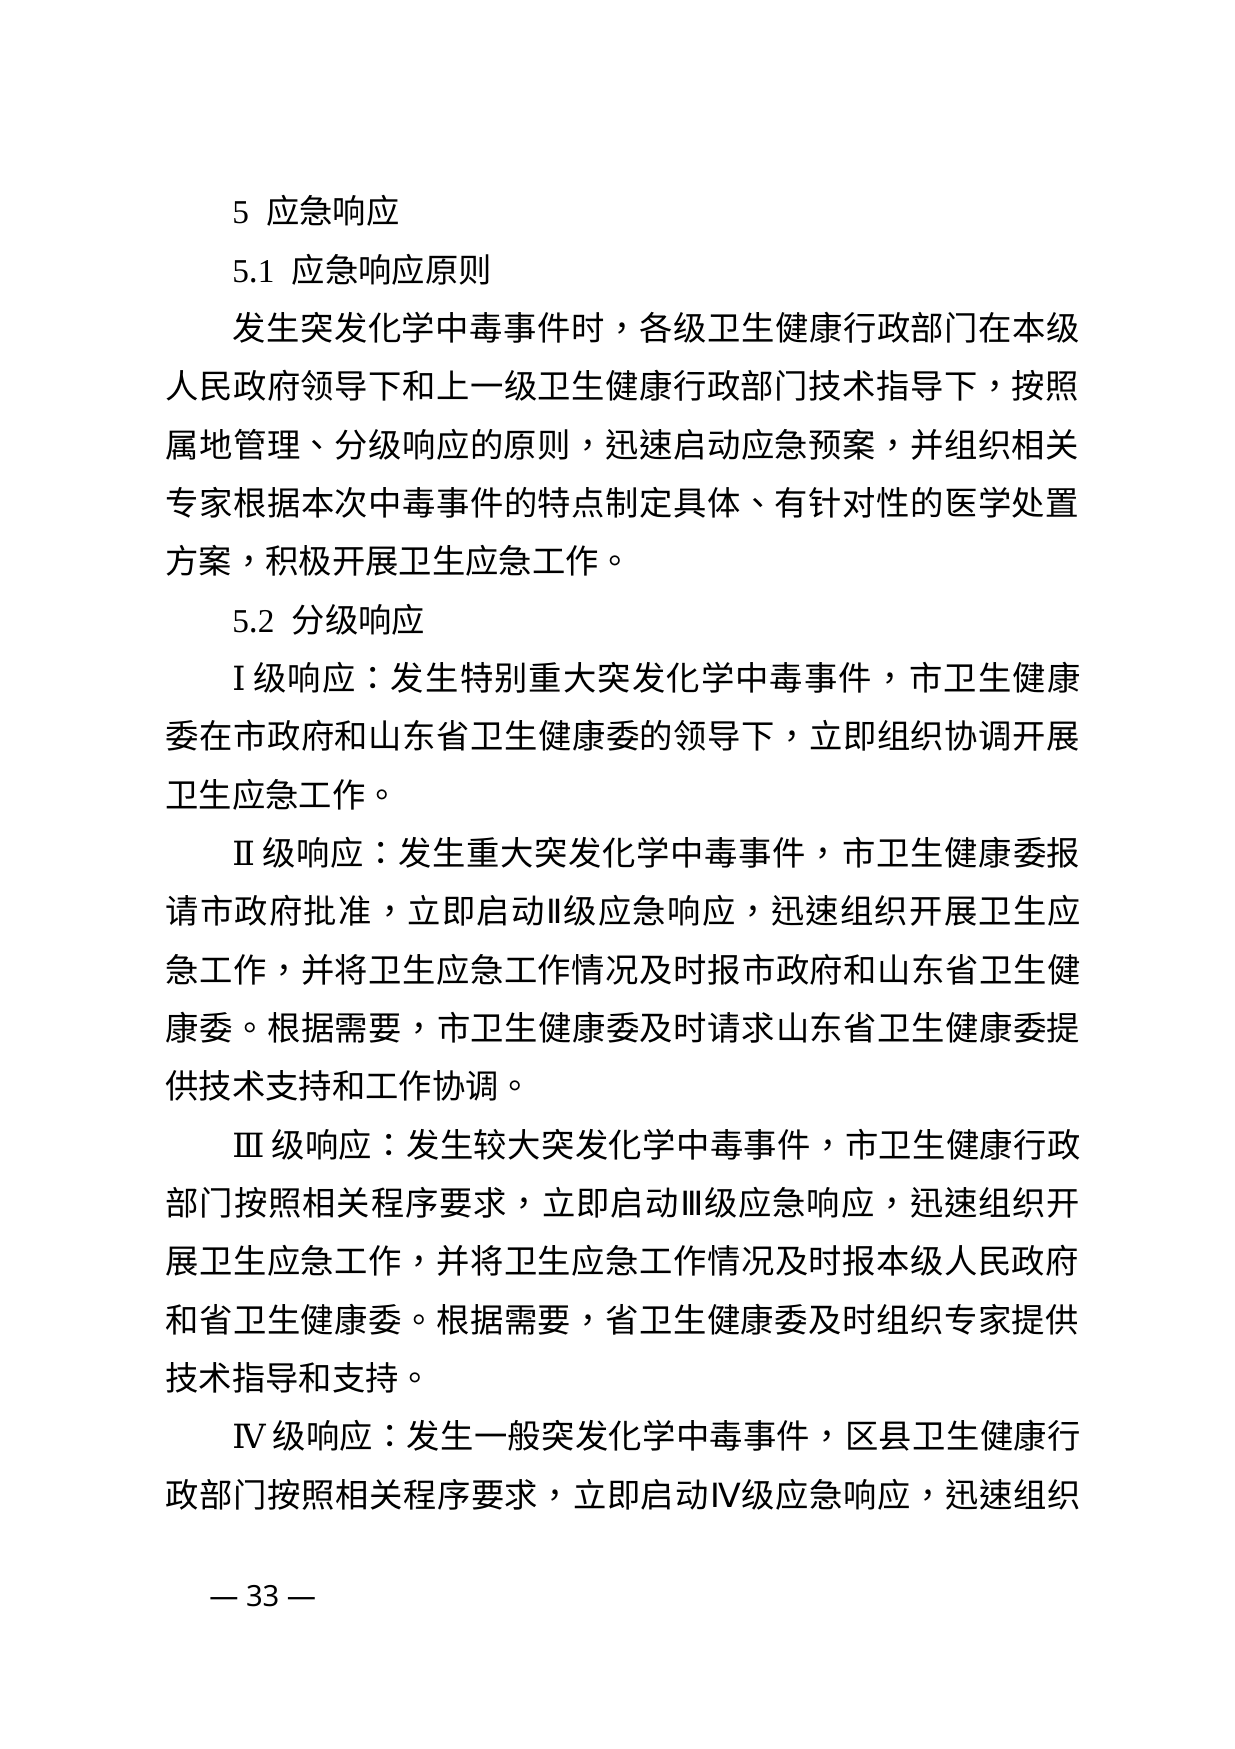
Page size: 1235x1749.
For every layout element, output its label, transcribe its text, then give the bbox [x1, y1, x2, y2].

text Ⅲ级响应：发生较大突发化学中毒事件，市卫生健康行政部门按照相关程序要求，立即启动Ⅲ级应急响应，迅速组织开展卫生应急工作，并将卫生应急工作情况及时报本级人民政府和省卫生健康委。根据需要，省卫生健康委及时组织专家提供技术指导和支持。 [165, 1111, 1081, 1402]
text Ⅱ级响应：发生重大突发化学中毒事件，市卫生健康委报请市政府批准，立即启动Ⅱ级应急响应，迅速组织开展卫生应急工作，并将卫生应急工作情况及时报市政府和山东省卫生健康委。根据需要，市卫生健康委及时请求山东省卫生健康委提供技术支持和工作协调。 [165, 819, 1081, 1111]
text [165, 1402, 1081, 1519]
text 5 应急响应 [165, 177, 1081, 236]
text 发生突发化学中毒事件时，各级卫生健康行政部门在本级人民政府领导下和上一级卫生健康行政部门技术指导下，按照属地管理、分级响应的原则，迅速启动应急预案，并组织相关专家根据本次中毒事件的特点制定具体、有针对性的医学处置方案，积极开展卫生应急工作。 [165, 294, 1081, 586]
text Ⅰ级响应：发生特别重大突发化学中毒事件，市卫生健康委在市政府和山东省卫生健康委的领导下，立即组织协调开展卫生应急工作。 [165, 644, 1081, 819]
text 5.1 应急响应原则 [165, 236, 1081, 294]
text 5.2 分级响应 [165, 586, 1081, 644]
